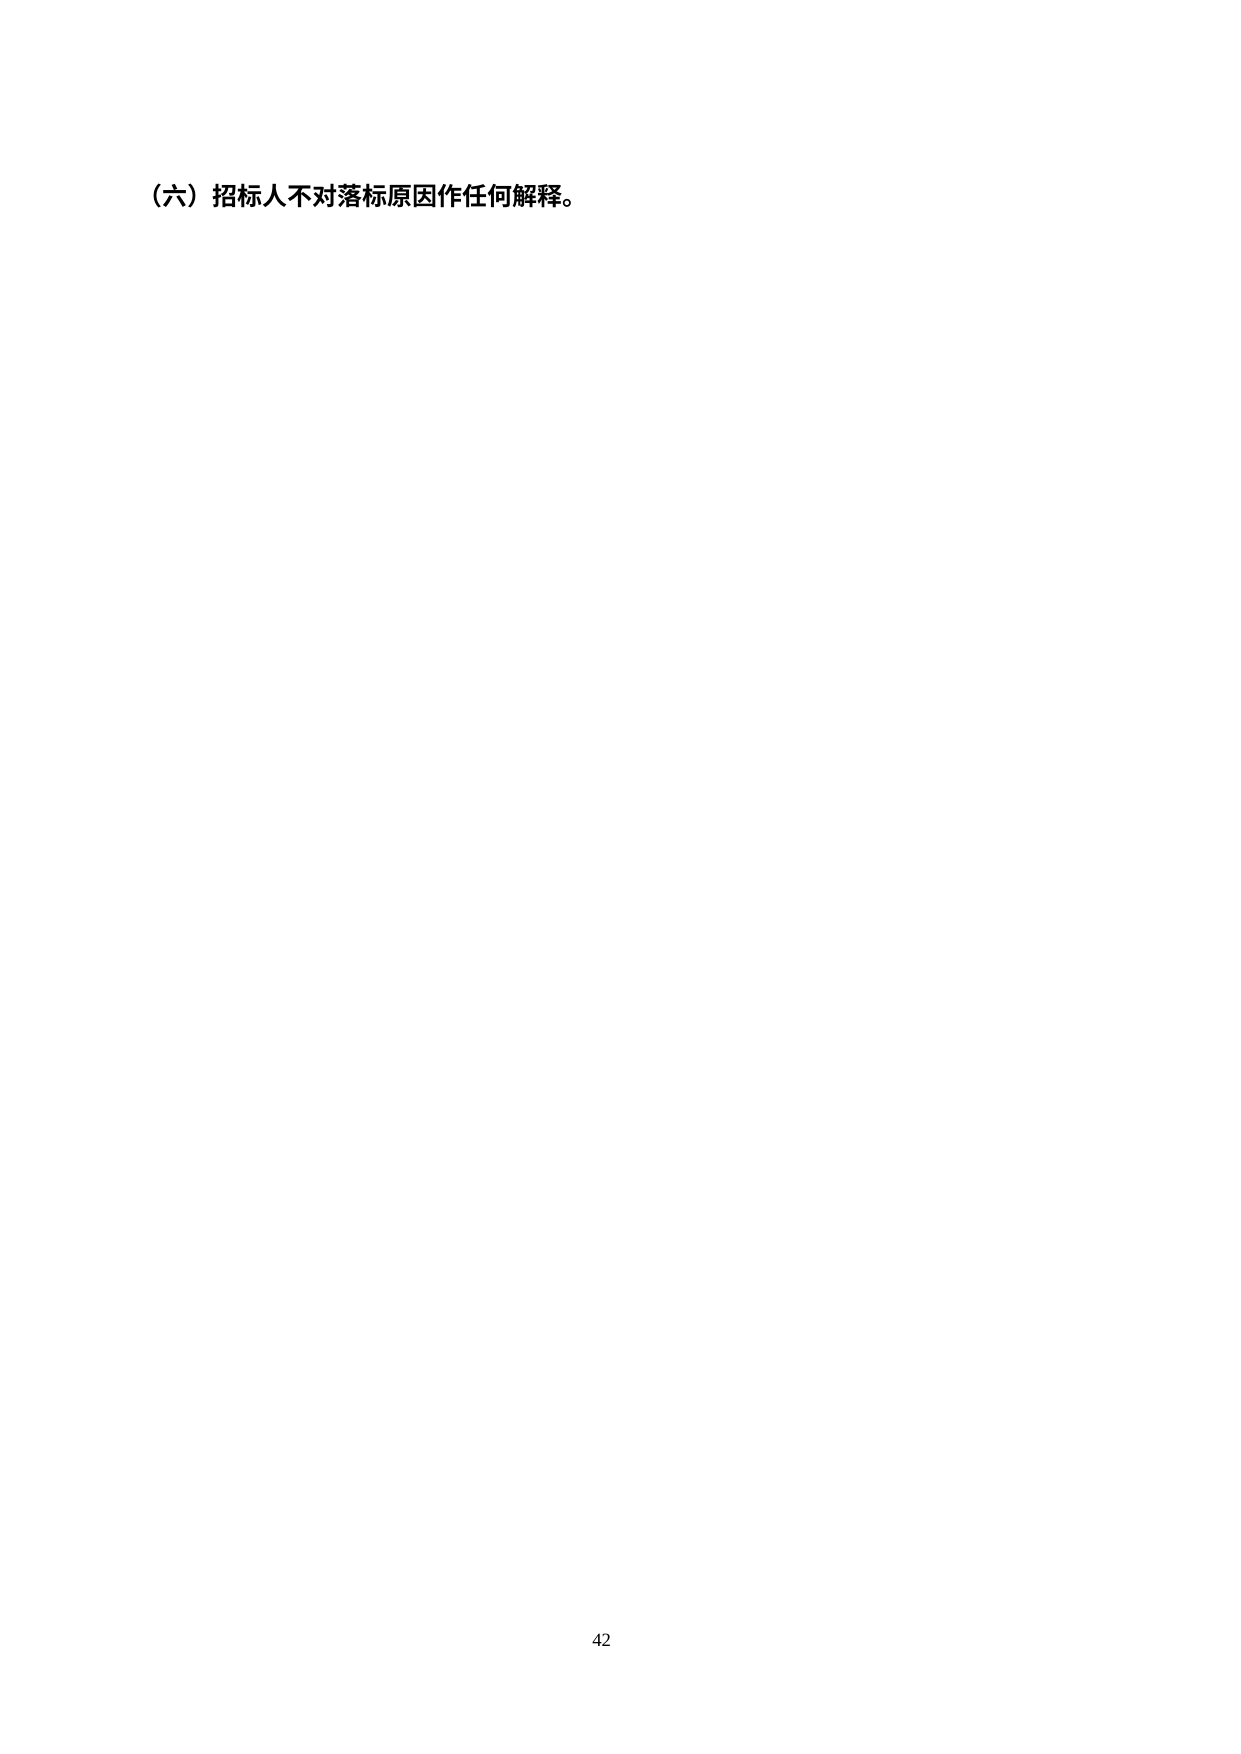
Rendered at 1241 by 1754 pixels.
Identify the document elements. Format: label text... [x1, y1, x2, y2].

text （六）招标人不对落标原因作任何解释。 [112, 162, 1128, 227]
